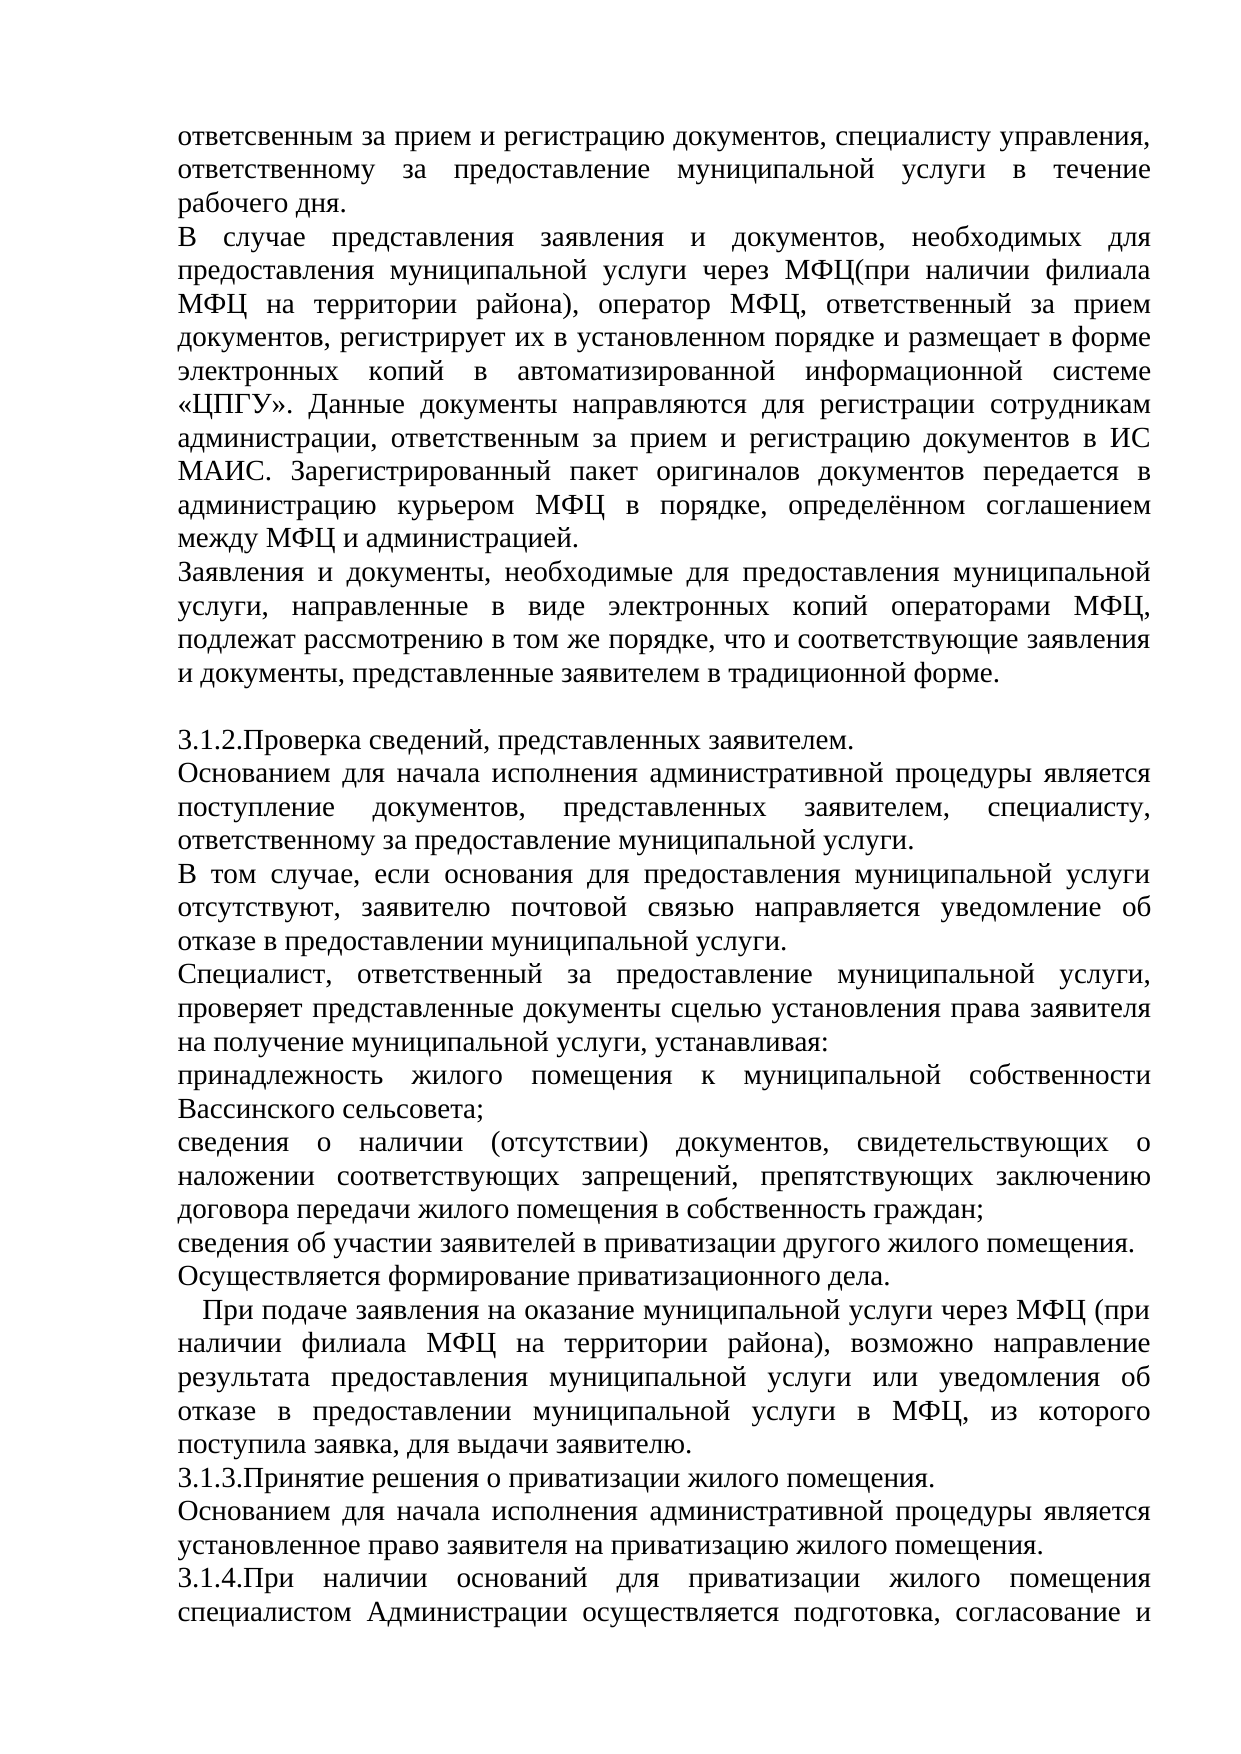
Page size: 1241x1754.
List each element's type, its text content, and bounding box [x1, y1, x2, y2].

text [177, 118, 1152, 219]
text Заявления и документы, необходимые для предоставления муниципальной услуги, направленные в виде электронных копий операторами МФЦ, подлежат рассмотрению в том же порядке, что и соответствующие заявления и документы, представленные заявителем в традиционной форме. [177, 554, 1152, 688]
text сведения об участии заявителей в приватизации другого жилого помещения. [177, 1225, 1152, 1258]
text При подаче заявления на оказание муниципальной услуги через МФЦ (при наличии филиала МФЦ на территории района), возможно направление результата предоставления муниципальной услуги или уведомления об отказе в предоставлении муниципальной услуги в МФЦ, из которого поступила заявка, для выдачи заявителю. [177, 1292, 1152, 1460]
text В случае представления заявления и документов, необходимых для предоставления муниципальной услуги через МФЦ(при наличии филиала МФЦ на территории района), оператор МФЦ, ответственный за прием документов, регистрирует их в установленном порядке и размещает в форме электронных копий в автоматизированной информационной системе «ЦПГУ». Данные документы направляются для регистрации сотрудникам администрации, ответственным за прием и регистрацию документов в ИС МАИС. Зарегистрированный пакет оригиналов документов передается в администрацию курьером МФЦ в порядке, определённом соглашением между МФЦ и администрацией. [177, 453, 1152, 554]
text Основанием для начала исполнения административной процедуры является поступление документов, представленных заявителем, специалисту, ответственному за предоставление муниципальной услуги. [177, 755, 1152, 856]
text Специалист, ответственный за предоставление муниципальной услуги, проверяет представленные документы сцелью установления права заявителя на получение муниципальной услуги, устанавливая: [177, 957, 1152, 1057]
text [177, 1560, 1152, 1627]
text 3.1.2.Проверка сведений, представленных заявителем. [177, 722, 1152, 755]
text В том случае, если основания для предоставления муниципальной услуги отсутствуют, заявителю почтовой связью направляется уведомление об отказе в предоставлении муниципальной услуги. [177, 856, 1152, 957]
text Основанием для начала исполнения административной процедуры является установленное право заявителя на приватизацию жилого помещения. [177, 1493, 1152, 1560]
text 3.1.3.Принятие решения о приватизации жилого помещения. [177, 1460, 1152, 1493]
text Осуществляется формирование приватизационного дела. [177, 1258, 1152, 1292]
text В случае представления заявления и документов, необходимых для предоставления муниципальной услуги через МФЦ(при наличии филиала МФЦ на территории района), оператор МФЦ, ответственный за прием документов, регистрирует их в установленном порядке и размещает в форме электронных копий в автоматизированной информационной системе «ЦПГУ». Данные документы направляются для регистрации сотрудникам администрации, ответственным за прием и регистрацию документов в ИС МАИС. Зарегистрированный пакет оригиналов документов передается в администрацию курьером МФЦ в порядке, определённом соглашением между МФЦ и администрацией. [177, 219, 1152, 420]
text сведения о наличии (отсутствии) документов, свидетельствующих о наложении соответствующих запрещений, препятствующих заключению договора передачи жилого помещения в собственность граждан; [177, 1124, 1152, 1225]
text принадлежность жилого помещения к муниципальной собственности Вассинского сельсовета; [177, 1057, 1152, 1124]
